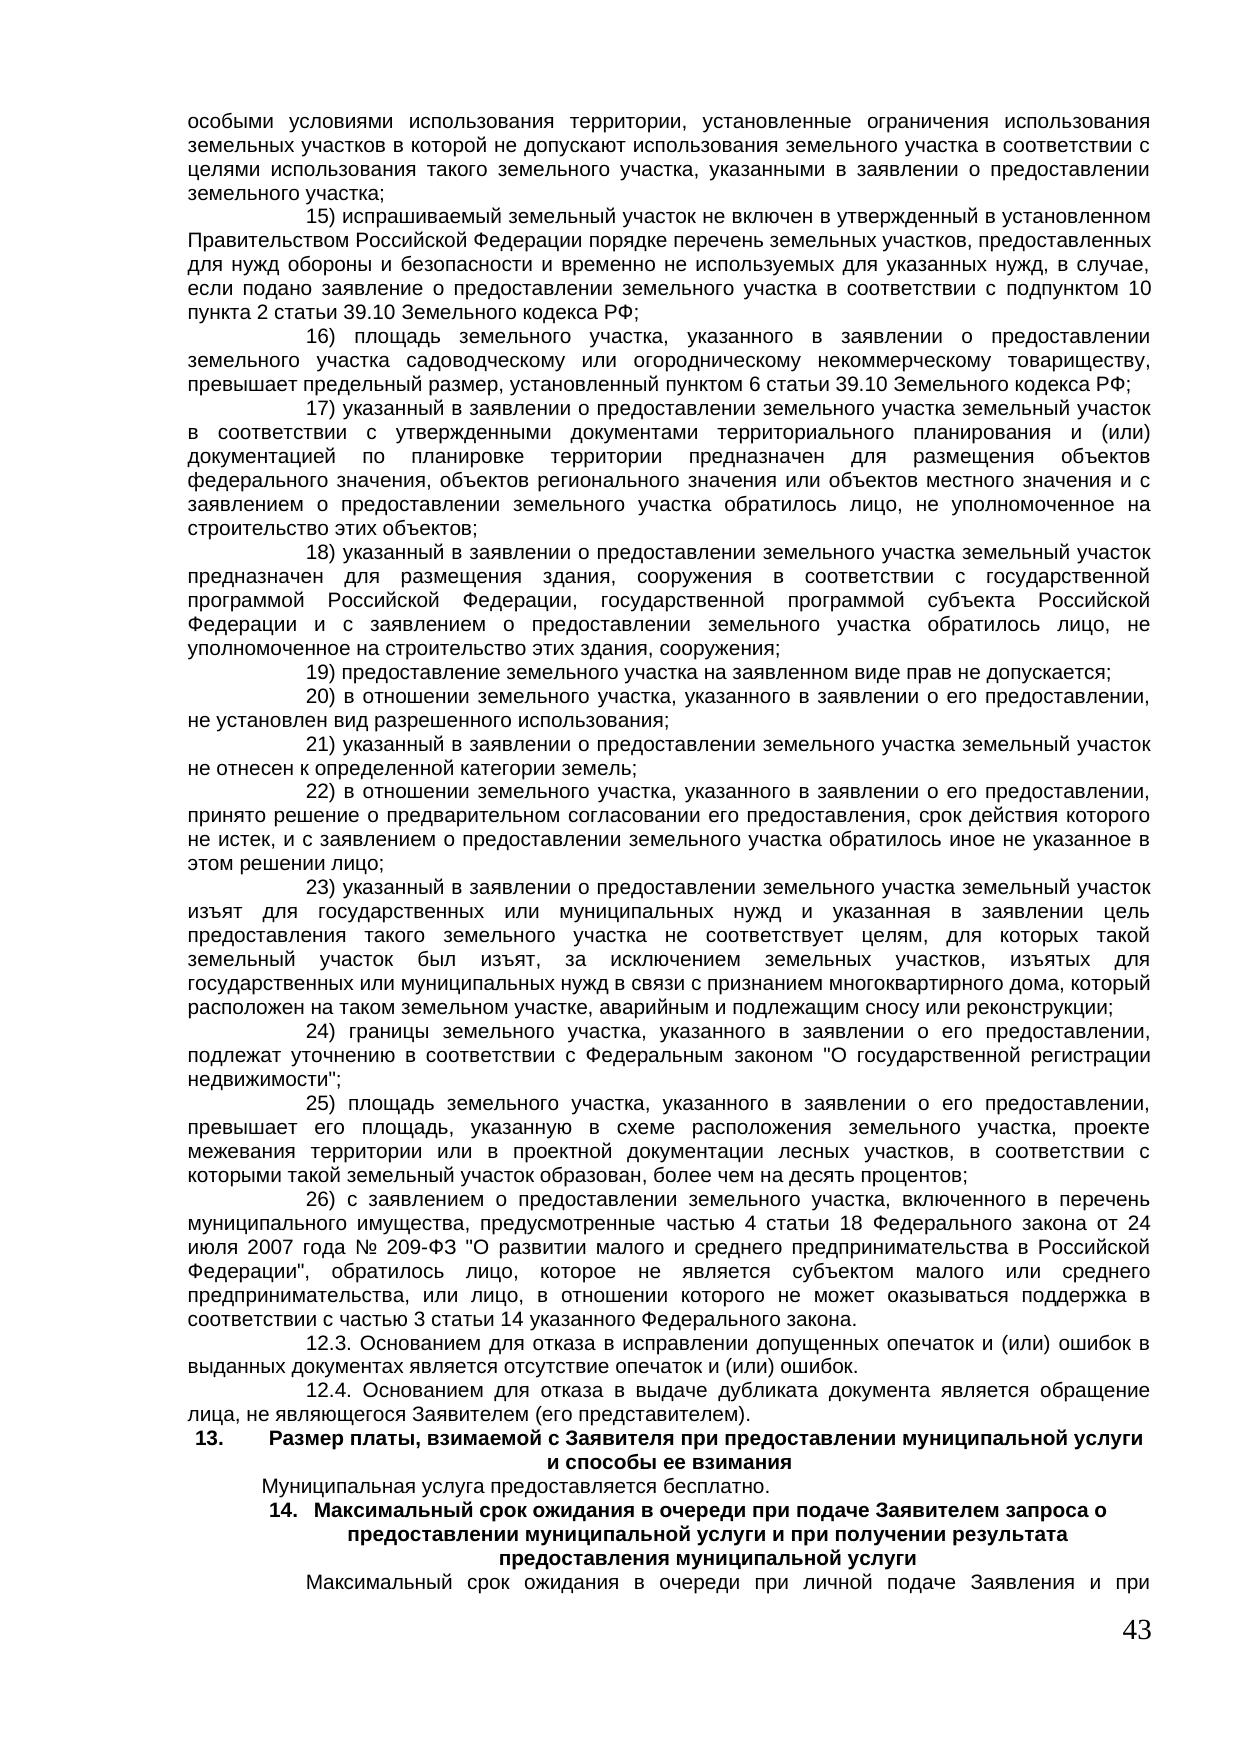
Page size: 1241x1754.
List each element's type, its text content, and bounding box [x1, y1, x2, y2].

text 19) предоставление земельного участка на заявленном виде прав не допускается; [187, 659, 1151, 683]
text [187, 108, 1151, 204]
text 17) указанный в заявлении о предоставлении земельного участка земельный участок в соответствии с утвержденными документами территориального планирования и (или) документацией по планировке территории предназначен для размещения объектов федерального значения, объектов регионального значения или объектов местного значения и с заявлением о предоставлении земельного участка обратилось лицо, не уполномоченное на строительство этих объектов; [187, 396, 1151, 540]
text 23) указанный в заявлении о предоставлении земельного участка земельный участок изъят для государственных или муниципальных нужд и указанная в заявлении цель предоставления такого земельного участка не соответствует целям, для которых такой земельный участок был изъят, за исключением земельных участков, изъятых для государственных или муниципальных нужд в связи с признанием многоквартирного дома, который расположен на таком земельном участке, аварийным и подлежащим сносу или реконструкции; [187, 875, 1151, 1019]
text 25) площадь земельного участка, указанного в заявлении о его предоставлении, превышает его площадь, указанную в схеме расположения земельного участка, проекте межевания территории или в проектной документации лесных участков, в соответствии с которыми такой земельный участок образован, более чем на десять процентов; [187, 1091, 1151, 1187]
text 24) границы земельного участка, указанного в заявлении о его предоставлении, подлежат уточнению в соответствии с Федеральным законом "О государственной регистрации недвижимости"; [187, 1019, 1151, 1091]
text 12.3. Основанием для отказа в исправлении допущенных опечаток и (или) ошибок в выданных документах является отсутствие опечаток и (или) ошибок. [187, 1330, 1151, 1378]
text 12.4. Основанием для отказа в выдаче дубликата документа является обращение лица, не являющегося Заявителем (его представителем). [187, 1378, 1151, 1426]
text 22) в отношении земельного участка, указанного в заявлении о его предоставлении, принято решение о предварительном согласовании его предоставления, срок действия которого не истек, и с заявлением о предоставлении земельного участка обратилось иное не указанное в этом решении лицо; [187, 779, 1151, 875]
text 21) указанный в заявлении о предоставлении земельного участка земельный участок не отнесен к определенной категории земель; [187, 731, 1151, 779]
text 16) площадь земельного участка, указанного в заявлении о предоставлении земельного участка садоводческому или огородническому некоммерческому товариществу, превышает предельный размер, установленный пунктом 6 статьи 39.10 Земельного кодекса РФ; [187, 324, 1151, 396]
text 26) с заявлением о предоставлении земельного участка, включенного в перечень муниципального имущества, предусмотренные частью 4 статьи 18 Федерального закона от 24 июля 2007 года № 209-ФЗ "О развитии малого и среднего предпринимательства в Российской Федерации", обратилось лицо, которое не является субъектом малого или среднего предпринимательства, или лицо, в отношении которого не может оказываться поддержка в соответствии с частью 3 статьи 14 указанного Федерального закона. [187, 1187, 1151, 1330]
text 15) испрашиваемый земельный участок не включен в утвержденный в установленном Правительством Российской Федерации порядке перечень земельных участков, предоставленных для нужд обороны и безопасности и временно не используемых для указанных нужд, в случае, если подано заявление о предоставлении земельного участка в соответствии с подпунктом 10 пункта 2 статьи 39.10 Земельного кодекса РФ; [187, 204, 1151, 324]
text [187, 1570, 1151, 1594]
text 20) в отношении земельного участка, указанного в заявлении о его предоставлении, не установлен вид разрешенного использования; [187, 683, 1151, 731]
list Размер платы, взимаемой с Заявителя при предоставлении муниципальной услуги и способы ее взимания [187, 1426, 1151, 1474]
text Муниципальная услуга предоставляется бесплатно. [261, 1474, 1151, 1498]
list Максимальный срок ожидания в очереди при подаче Заявителем запроса о предоставлении муниципальной услуги и при получении результата предоставления муниципальной услуги [225, 1498, 1151, 1570]
text 18) указанный в заявлении о предоставлении земельного участка земельный участок предназначен для размещения здания, сооружения в соответствии с государственной программой Российской Федерации, государственной программой субъекта Российской Федерации и с заявлением о предоставлении земельного участка обратилось лицо, не уполномоченное на строительство этих здания, сооружения; [187, 540, 1151, 659]
